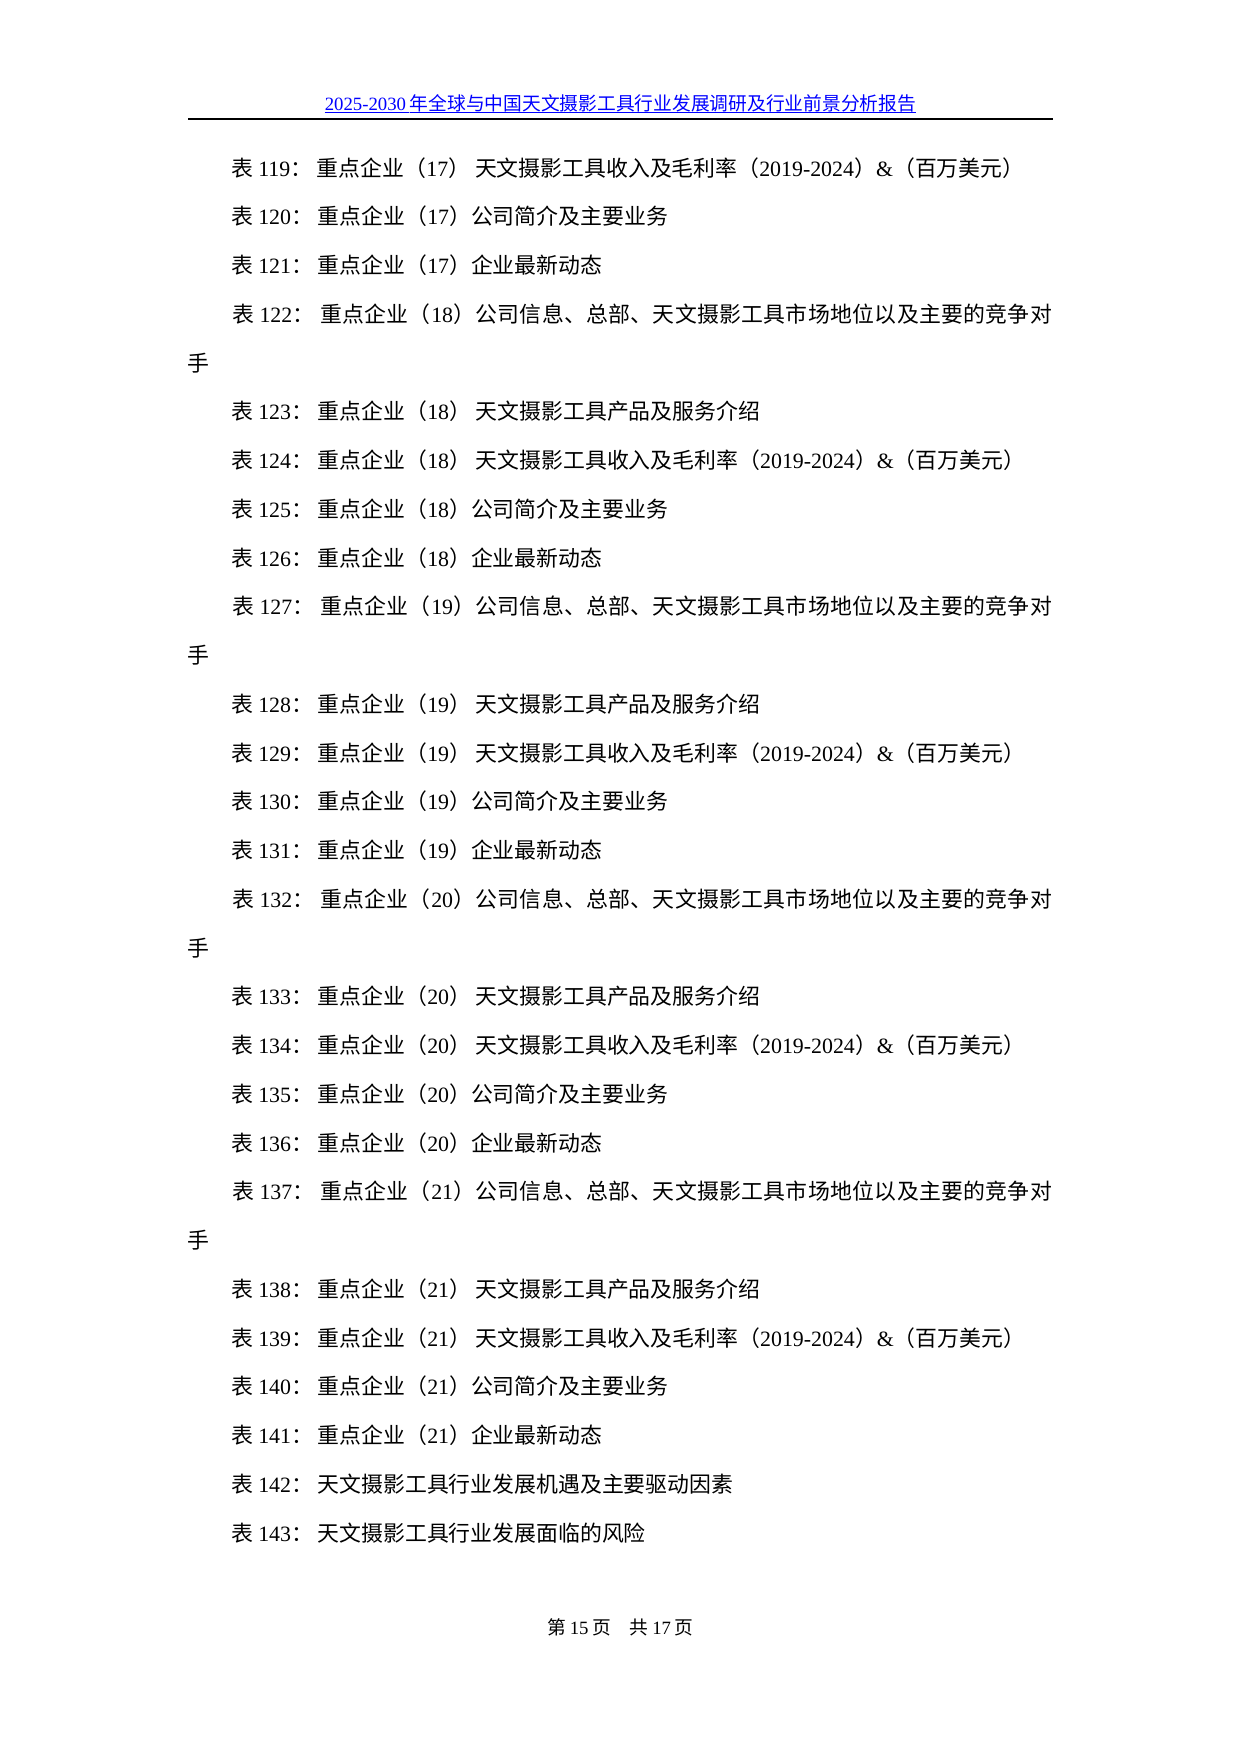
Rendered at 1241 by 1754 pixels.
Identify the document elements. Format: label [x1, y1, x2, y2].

text [187, 150, 1053, 1548]
